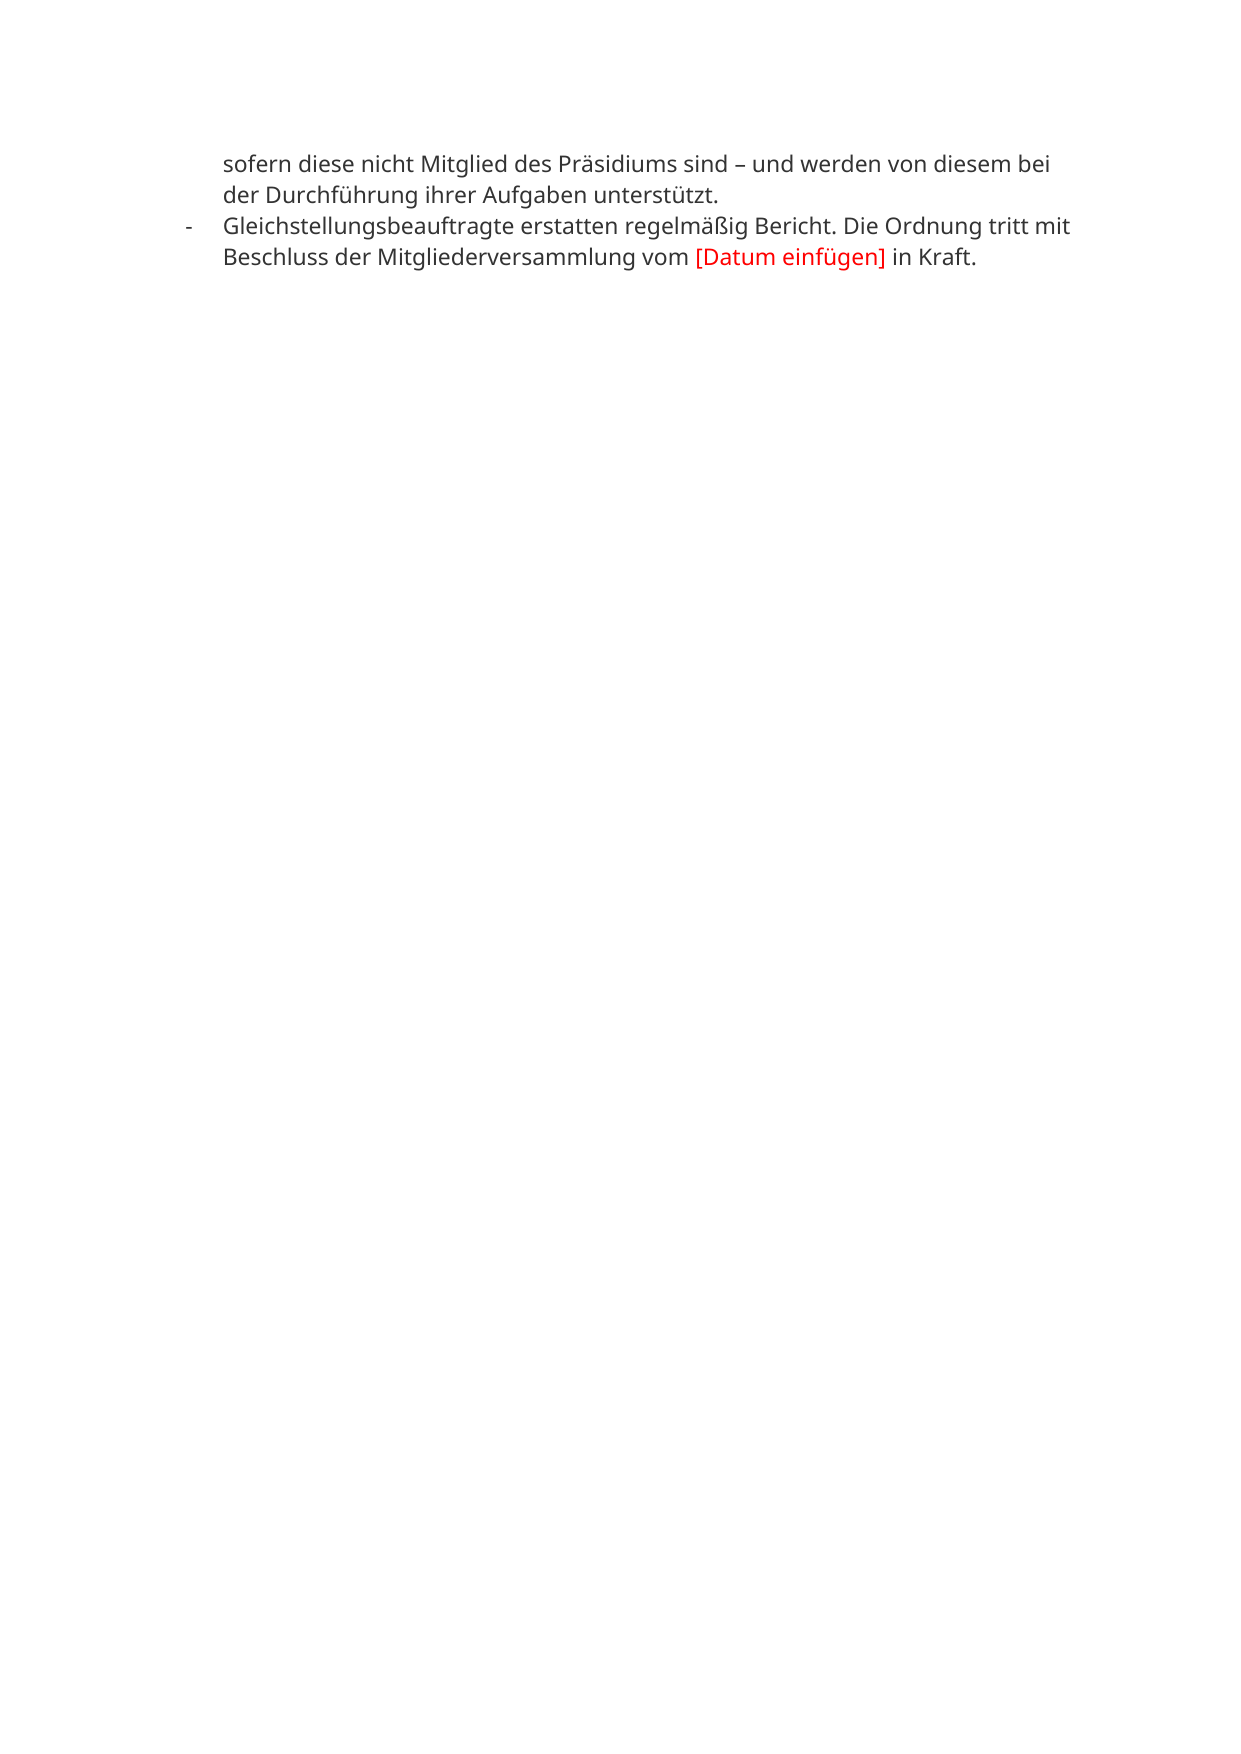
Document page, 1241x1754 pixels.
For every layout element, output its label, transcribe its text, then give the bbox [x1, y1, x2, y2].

list Gleichstellungsbeauftragte erstatten regelmäßig Bericht. Die Ordnung tritt mit Beschluss der Mitgliederversammlung vom [Datum einfügen] in Kraft. [185, 210, 1093, 273]
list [185, 148, 1093, 210]
